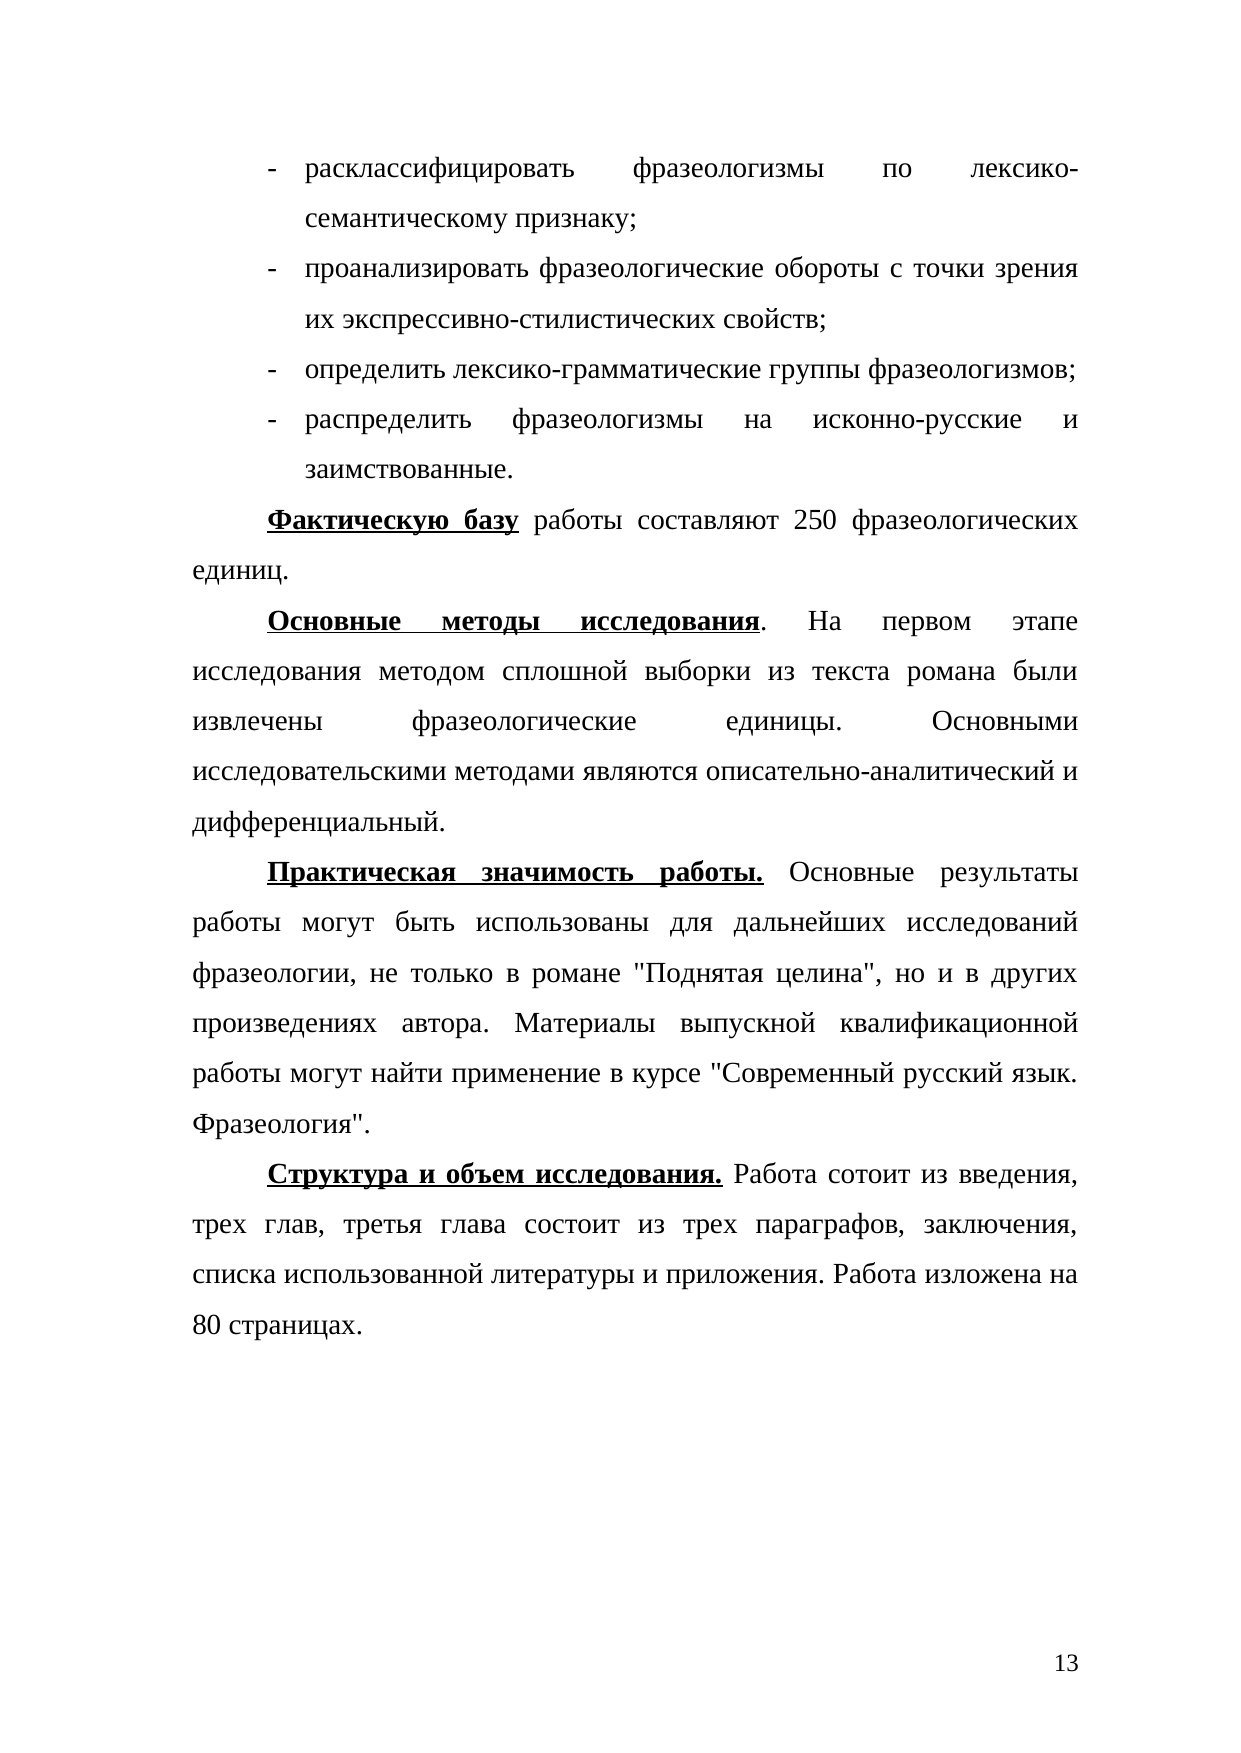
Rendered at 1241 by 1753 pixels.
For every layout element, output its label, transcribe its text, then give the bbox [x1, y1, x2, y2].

text Фактическую базу работы составляют 250 фразеологических единиц. [192, 502, 1078, 586]
list распределить фразеологизмы на исконно-русские и заимствованные. [267, 402, 1078, 485]
text Практическая значимость работы. Основные результаты работы могут быть использованы для дальнейших исследований фразеологии, не только в романе "Поднятая целина", но и в других произведениях автора. Материалы выпускной квалификационной работы могут найти применение в курсе "Современный русский язык. Фразеология". [192, 854, 1078, 1139]
list проанализировать фразеологические обороты с точки зрения их экспрессивно-стилистических свойств; [267, 251, 1078, 334]
list определить лексико-грамматические группы фразеологизмов; [267, 351, 1078, 385]
list расклассифицировать фразеологизмы по лексико-семантическому признаку; [267, 150, 1078, 234]
text Основные методы исследования. На первом этапе исследования методом сплошной выборки из текста романа были извлечены фразеологические единицы. Основными исследовательскими методами являются описательно-аналитический и дифференциальный. [192, 603, 1078, 838]
text Структура и объем исследования. Работа сотоит из введения, трех глав, третья глава состоит из трех параграфов, заключения, списка использованной литературы и приложения. Работа изложена на 80 страницах. [192, 1156, 1078, 1341]
